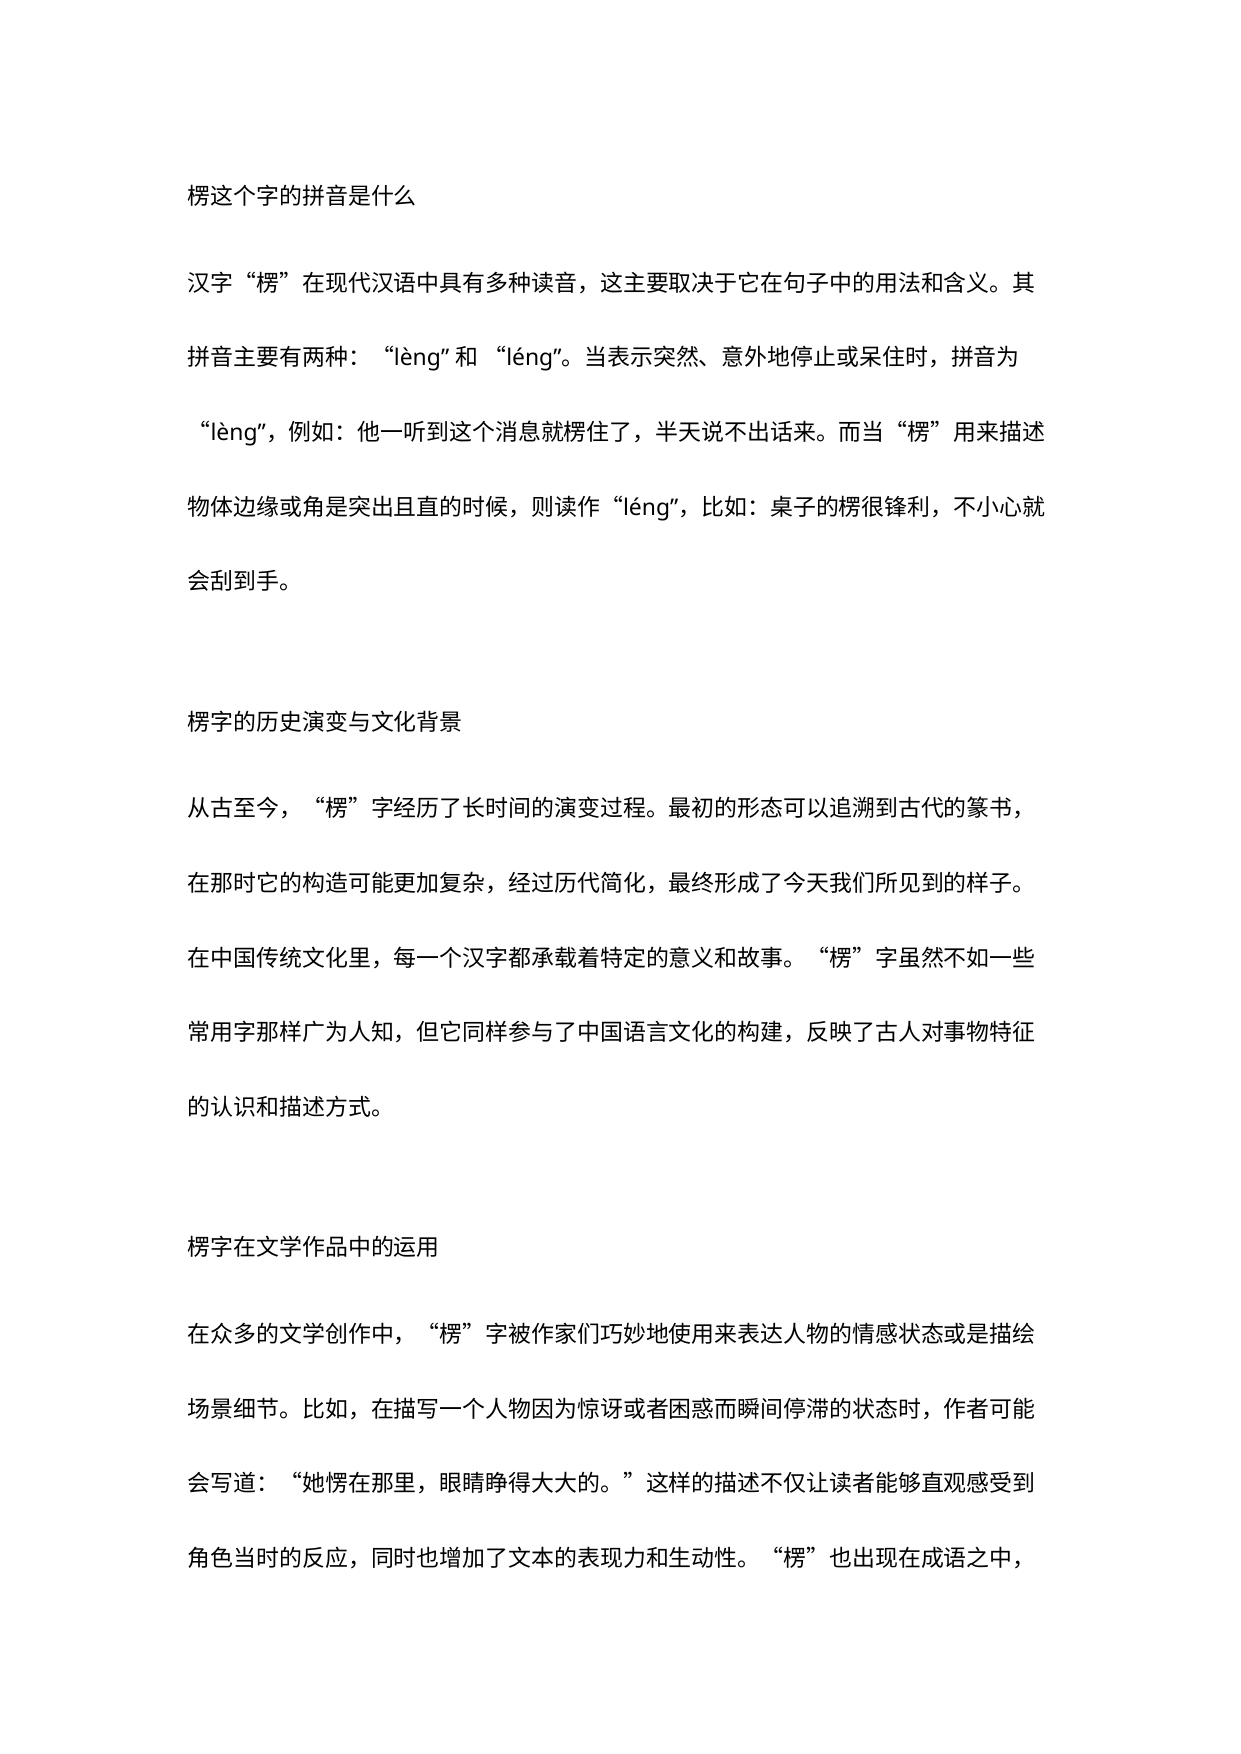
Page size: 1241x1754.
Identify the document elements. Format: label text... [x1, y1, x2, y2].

text 从古至今，“楞”字经历了长时间的演变过程。最初的形态可以追溯到古代的篆书，在那时它的构造可能更加复杂，经过历代简化，最终形成了今天我们所见到的样子。在中国传统文化里，每一个汉字都承载着特定的意义和故事。“楞”字虽然不如一些常用字那样广为人知，但它同样参与了中国语言文化的构建，反映了古人对事物特征的认识和描述方式。 [187, 774, 1053, 1138]
text 楞这个字的拼音是什么 [187, 162, 1053, 227]
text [187, 1300, 1053, 1589]
text 楞字在文学作品中的运用 [187, 1213, 1053, 1278]
text 楞字的历史演变与文化背景 [187, 688, 1053, 753]
text 汉字“楞”在现代汉语中具有多种读音，这主要取决于它在句子中的用法和含义。其拼音主要有两种：“lèng” 和 “léng”。当表示突然、意外地停止或呆住时，拼音为“lèng”，例如：他一听到这个消息就楞住了，半天说不出话来。而当“楞”用来描述物体边缘或角是突出且直的时候，则读作“léng”，比如：桌子的楞很锋利，不小心就会刮到手。 [187, 248, 1053, 612]
